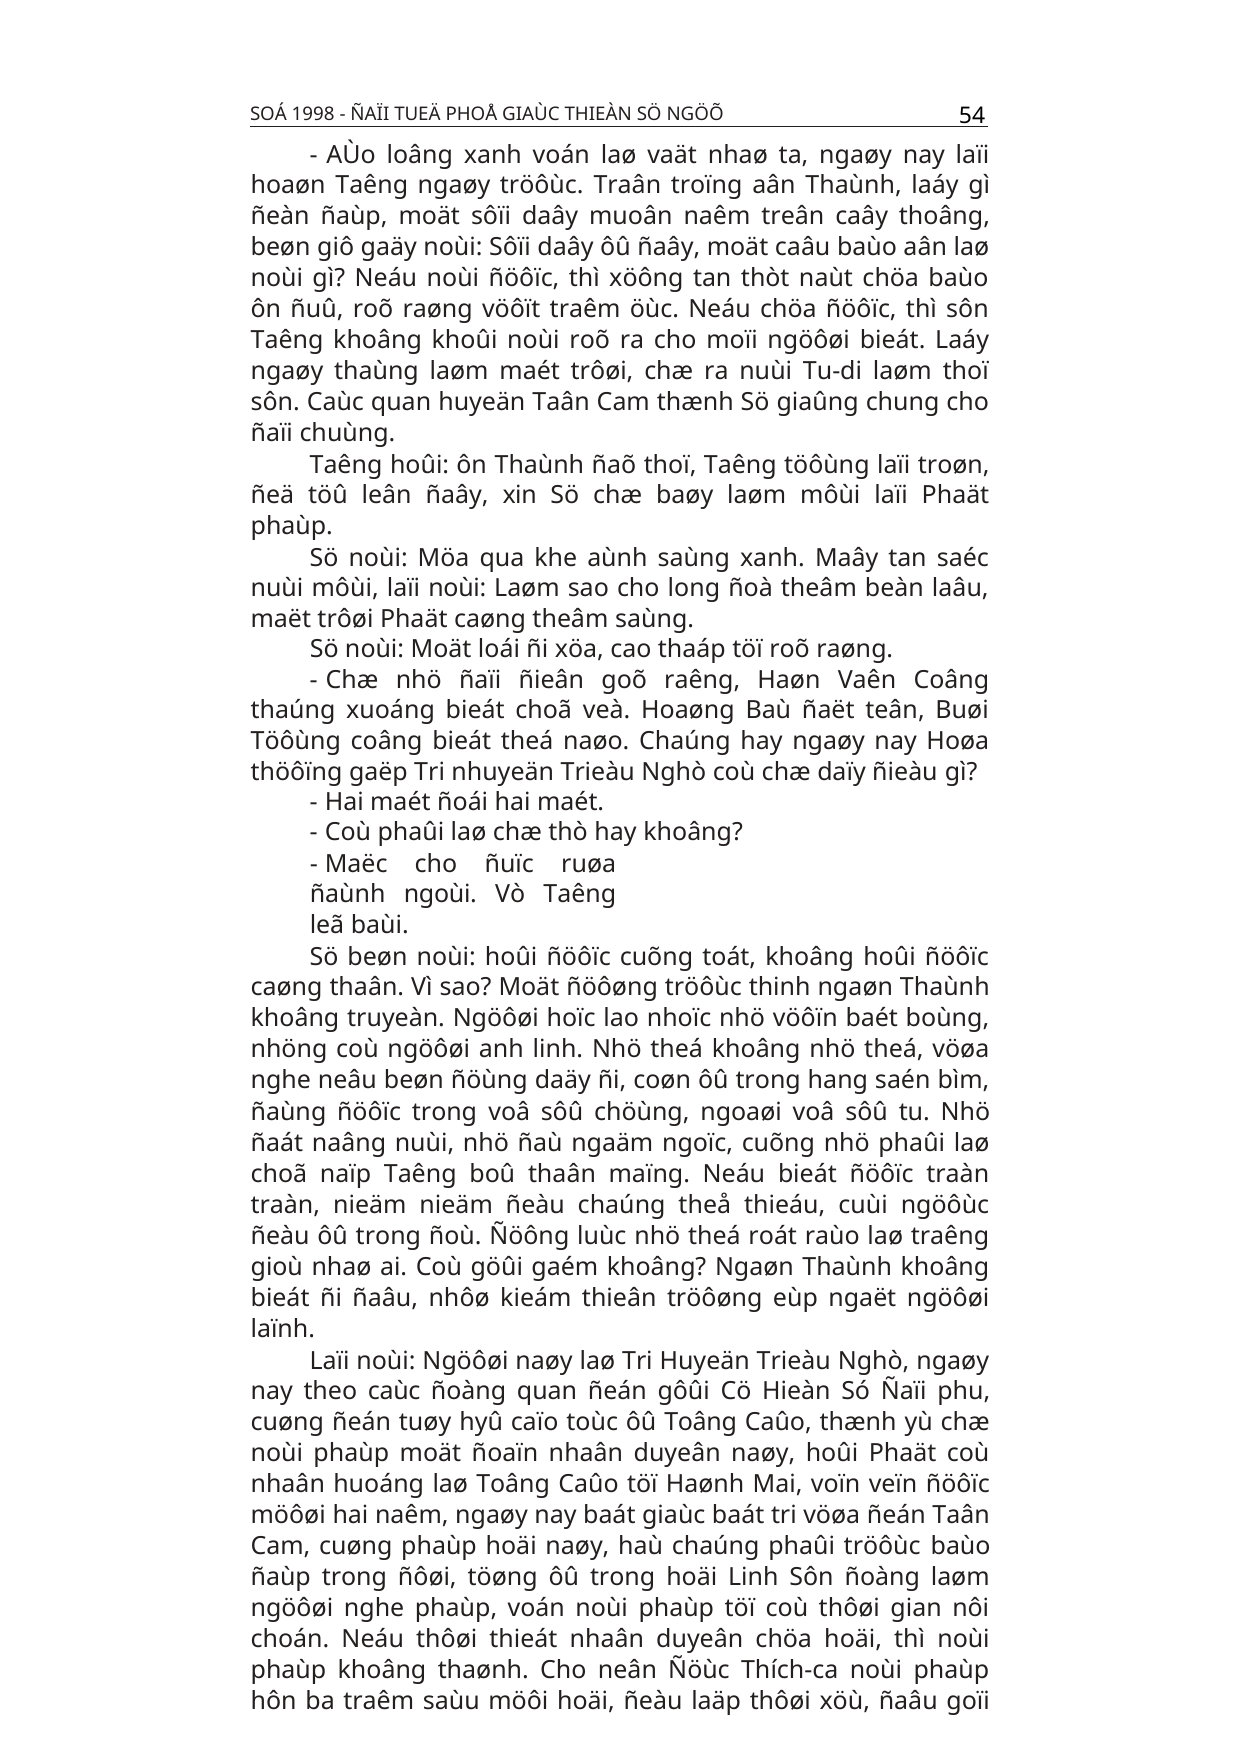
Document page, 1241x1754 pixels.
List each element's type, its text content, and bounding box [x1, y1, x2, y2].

list Coù phaûi laø chæ thò hay khoâng? [309, 816, 1092, 846]
text Sö beøn noùi: hoûi ñöôïc cuõng toát, khoâng hoûi ñöôïc caøng thaân. Vì sao? Moät ñöôøng tröôùc thinh ngaøn Thaùnh khoâng truyeàn. Ngöôøi hoïc lao nhoïc nhö vöôïn baét boùng, nhöng coù ngöôøi anh linh. Nhö theá khoâng nhö theá, vöøa nghe neâu beøn ñöùng daäy ñi, coøn ôû trong hang saén bìm, ñaùng ñöôïc trong voâ sôû chöùng, ngoaøi voâ sôû tu. Nhö ñaát naâng nuùi, nhö ñaù ngaäm ngoïc, cuõng nhö phaûi laø choã naïp Taêng boû thaân maïng. Neáu bieát ñöôïc traàn traàn, nieäm nieäm ñeàu chaúng theå thieáu, cuùi ngöôùc ñeàu ôû trong ñoù. Ñöông luùc nhö theá roát raùo laø traêng gioù nhaø ai. Coù göûi gaém khoâng? Ngaøn Thaùnh khoâng bieát ñi ñaâu, nhôø kieám thieân tröôøng eùp ngaët ngöôøi laïnh. [250, 941, 990, 1344]
list Hai maét ñoái hai maét. [309, 788, 1092, 816]
text Sö noùi: Moät loái ñi xöa, cao thaáp töï roõ raøng. [309, 635, 1092, 663]
list Chæ nhö ñaïi ñieân goõ raêng, Haøn Vaên Coâng thaúng xuoáng bieát choã veà. Hoaøng Baù ñaët teân, Buøi Töôùng coâng bieát theá naøo. Chaúng hay ngaøy nay Hoøa thöôïng gaëp Tri nhuyeän Trieàu Nghò coù chæ daïy ñieàu gì? [250, 664, 990, 788]
list Maëc cho ñuïc ruøa ñaùnh ngoùi. Vò Taêng leã baùi. [309, 848, 616, 941]
text Sö noùi: Möa qua khe aùnh saùng xanh. Maây tan saéc nuùi môùi, laïi noùi: Laøm sao cho long ñoà theâm beàn laâu, maët trôøi Phaät caøng theâm saùng. [250, 542, 989, 635]
list AÙo loâng xanh voán laø vaät nhaø ta, ngaøy nay laïi hoaøn Taêng ngaøy tröôùc. Traân troïng aân Thaùnh, laáy gì ñeàn ñaùp, moät sôïi daây muoân naêm treân caây thoâng, beøn giô gaäy noùi: Sôïi daây ôû ñaây, moät caâu baùo aân laø noùi gì? Neáu noùi ñöôïc, thì xöông tan thòt naùt chöa baùo ôn ñuû, roõ raøng vöôït traêm öùc. Neáu chöa ñöôïc, thì sôn Taêng khoâng khoûi noùi roõ ra cho moïi ngöôøi bieát. Laáy ngaøy thaùng laøm maét trôøi, chæ ra nuùi Tu-di laøm thoï sôn. Caùc quan huyeän Taân Cam thænh Sö giaûng chung cho ñaïi chuùng. [250, 138, 990, 449]
text Taêng hoûi: ôn Thaùnh ñaõ thoï, Taêng töôùng laïi troøn, ñeä töû leân ñaây, xin Sö chæ baøy laøm môùi laïi Phaät phaùp. [250, 449, 990, 542]
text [250, 1344, 990, 1717]
